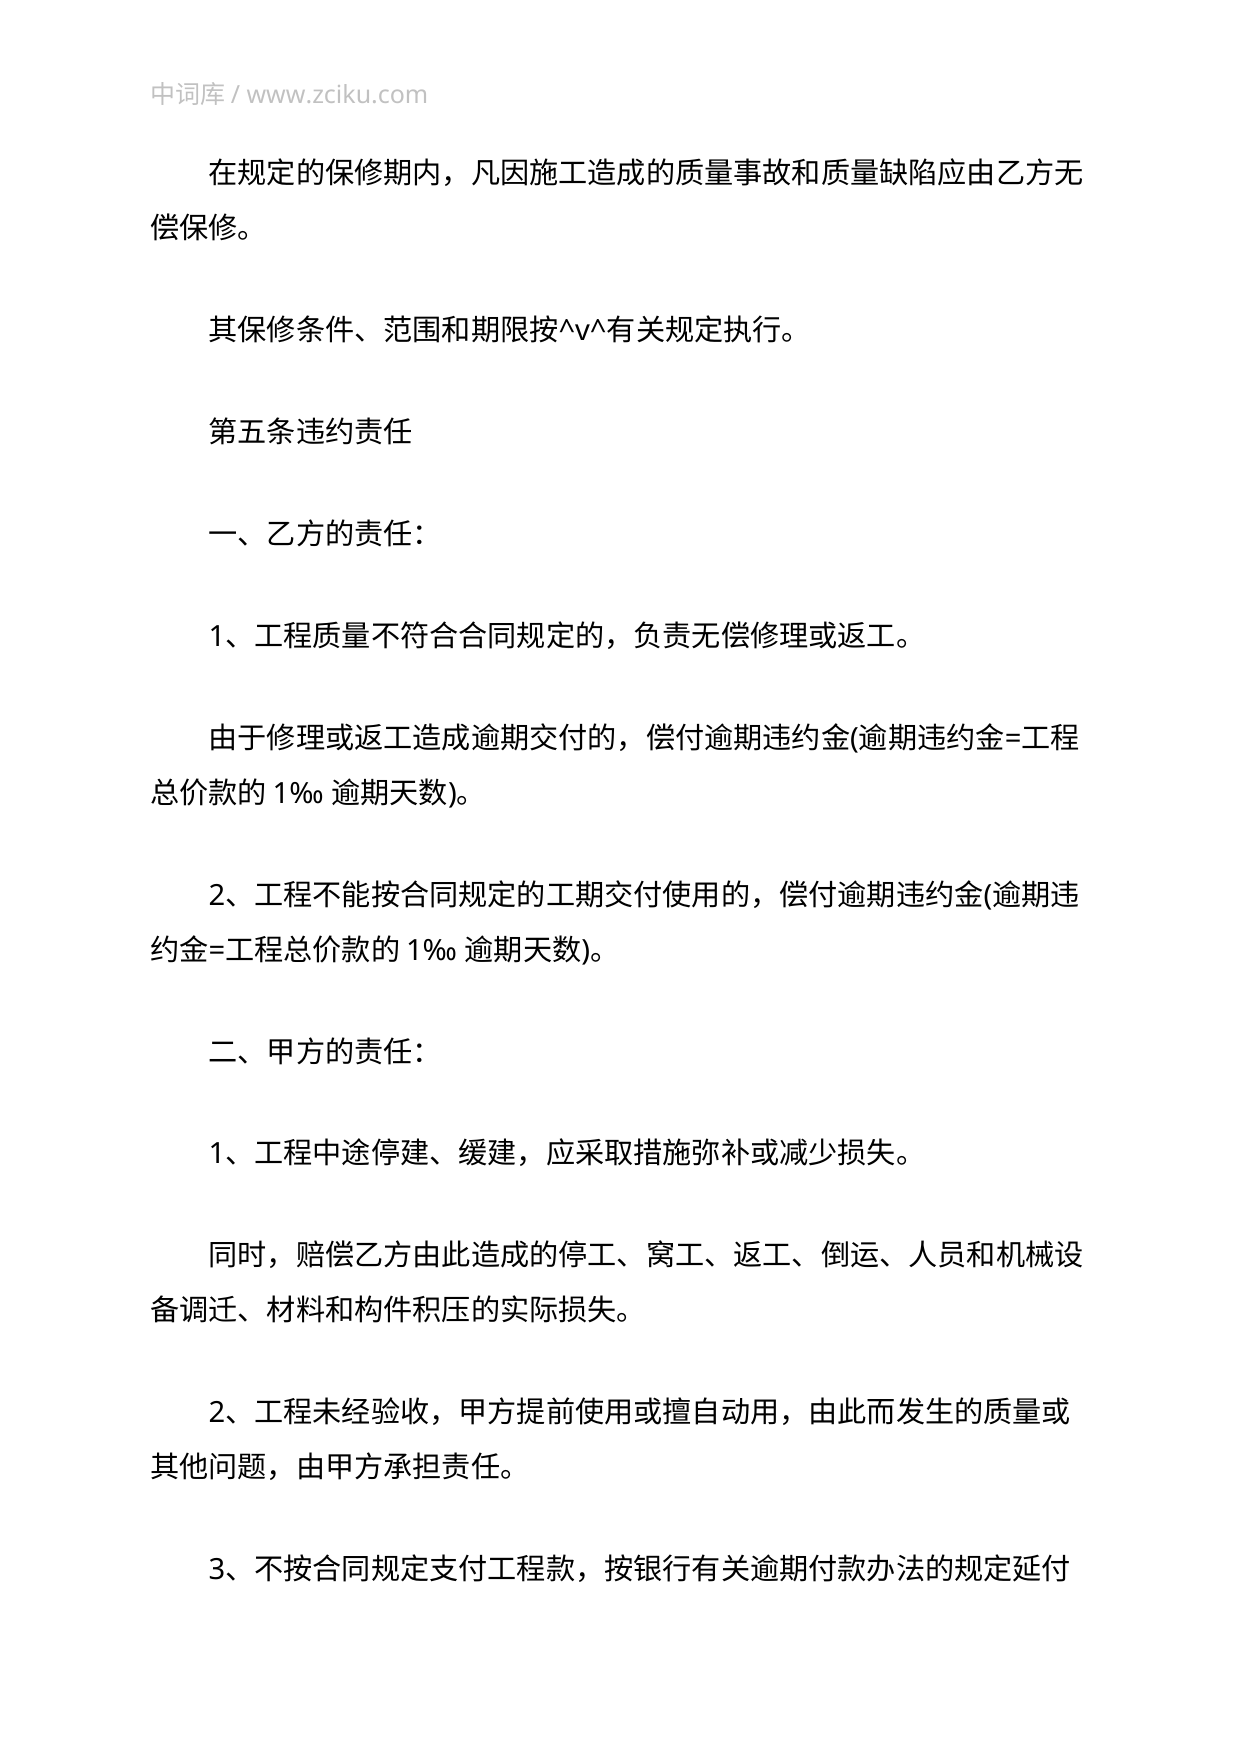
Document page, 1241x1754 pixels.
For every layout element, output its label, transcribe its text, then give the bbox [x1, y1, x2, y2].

text 1、工程质量不符合合同规定的，负责无偿修理或返工。 [150, 612, 1090, 654]
text 2、工程不能按合同规定的工期交付使用的，偿付逾期违约金(逾期违约金=工程总价款的1‰ 逾期天数)。 [150, 871, 1090, 968]
text 一、乙方的责任： [150, 510, 1090, 553]
text 在规定的保修期内，凡因施工造成的质量事故和质量缺陷应由乙方无偿保修。 [150, 150, 1090, 247]
text 二、甲方的责任： [150, 1028, 1090, 1070]
text 由于修理或返工造成逾期交付的，偿付逾期违约金(逾期违约金=工程总价款的1‰ 逾期天数)。 [150, 714, 1090, 812]
text 其保修条件、范围和期限按^v^有关规定执行。 [150, 307, 1090, 349]
text 1、工程中途停建、缓建，应采取措施弥补或减少损失。 [150, 1130, 1090, 1172]
text 2、工程未经验收，甲方提前使用或擅自动用，由此而发生的质量或其他问题，由甲方承担责任。 [150, 1388, 1090, 1486]
text 同时，赔偿乙方由此造成的停工、窝工、返工、倒运、人员和机械设备调迁、材料和构件积压的实际损失。 [150, 1232, 1090, 1329]
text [150, 1545, 1090, 1588]
text 第五条违约责任 [150, 409, 1090, 451]
